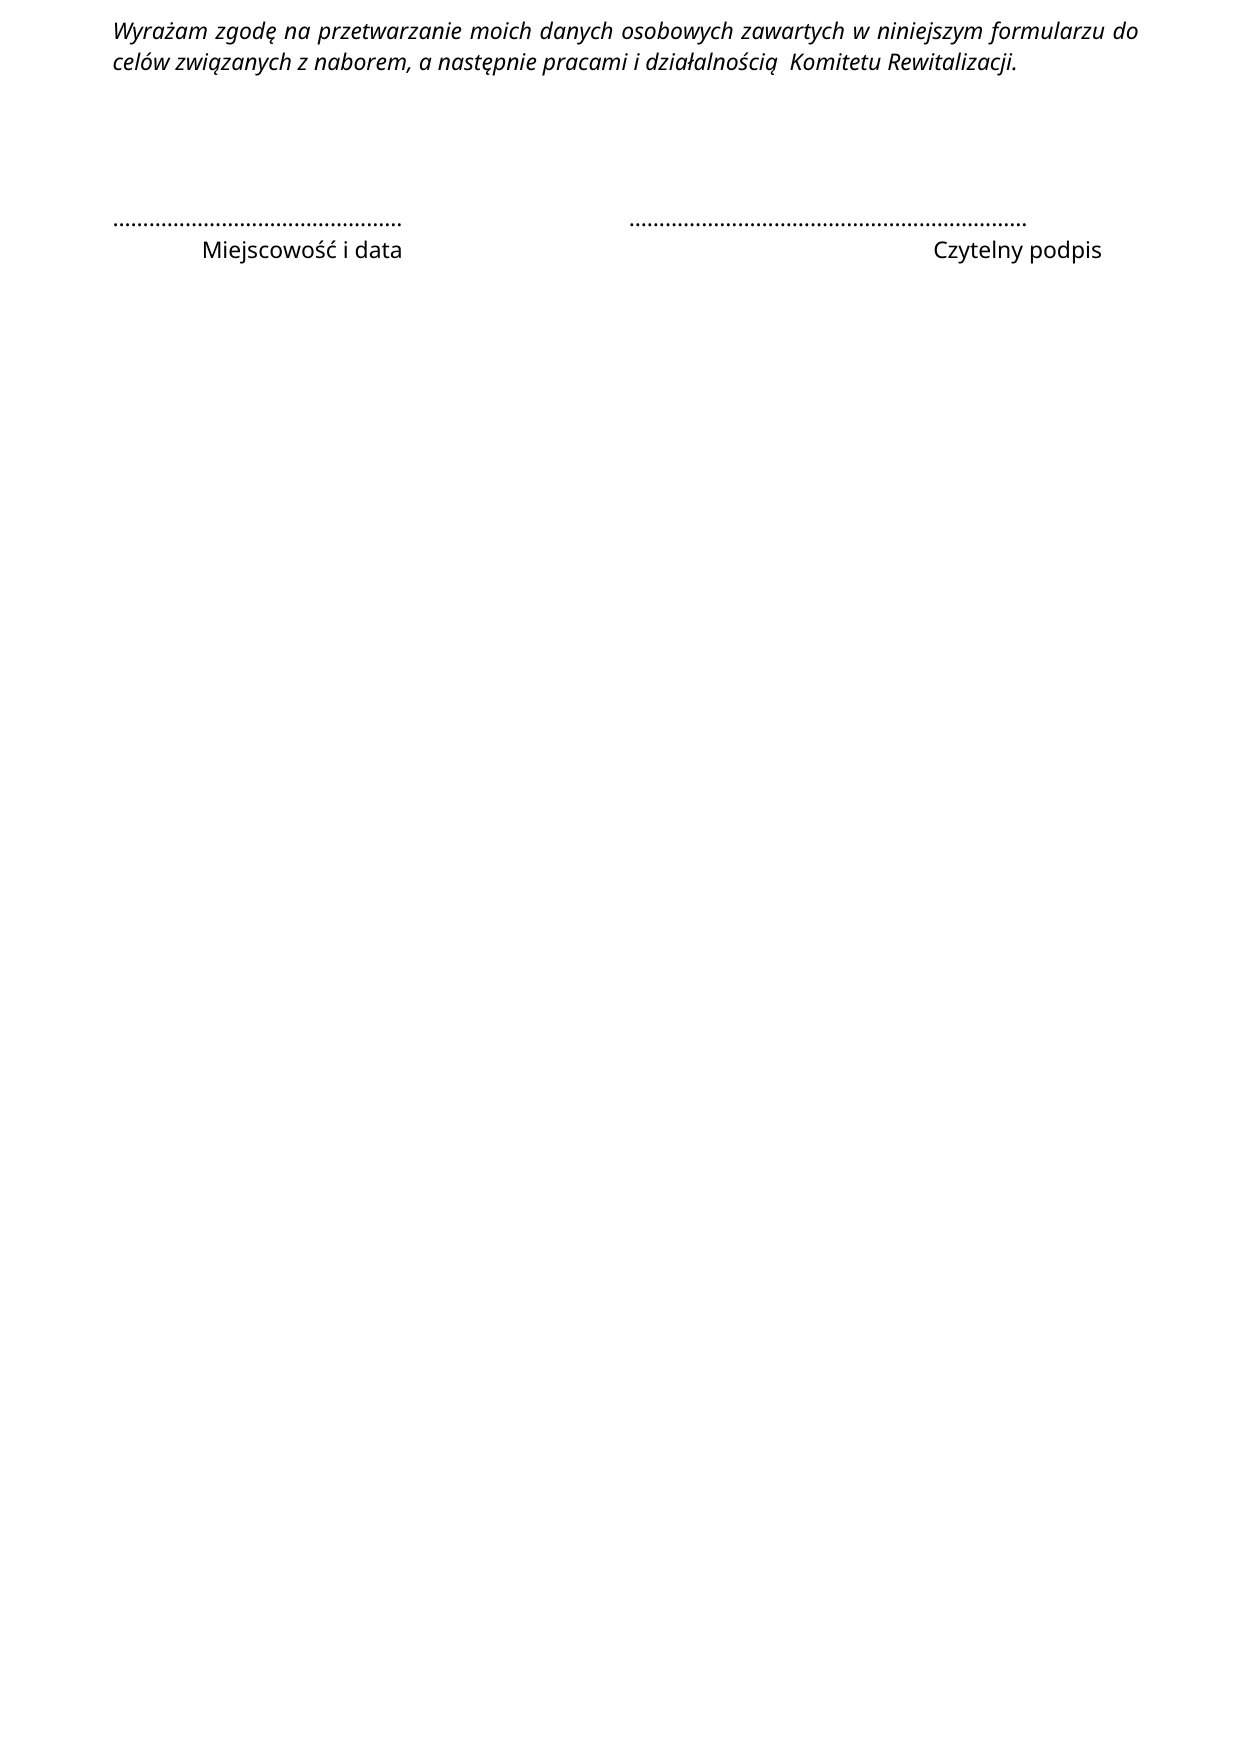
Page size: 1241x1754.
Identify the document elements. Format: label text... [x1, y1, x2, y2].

text Wyrażam zgodę na przetwarzanie moich danych osobowych zawartych w niniejszym formularzu do celów związanych z naborem, a następnie pracami i działalnością Komitetu Rewitalizacji. [112, 15, 1140, 77]
text ………………………………………… ………………………………………………………… [112, 202, 1140, 233]
text Miejscowość i data Czytelny podpis [112, 233, 1140, 265]
